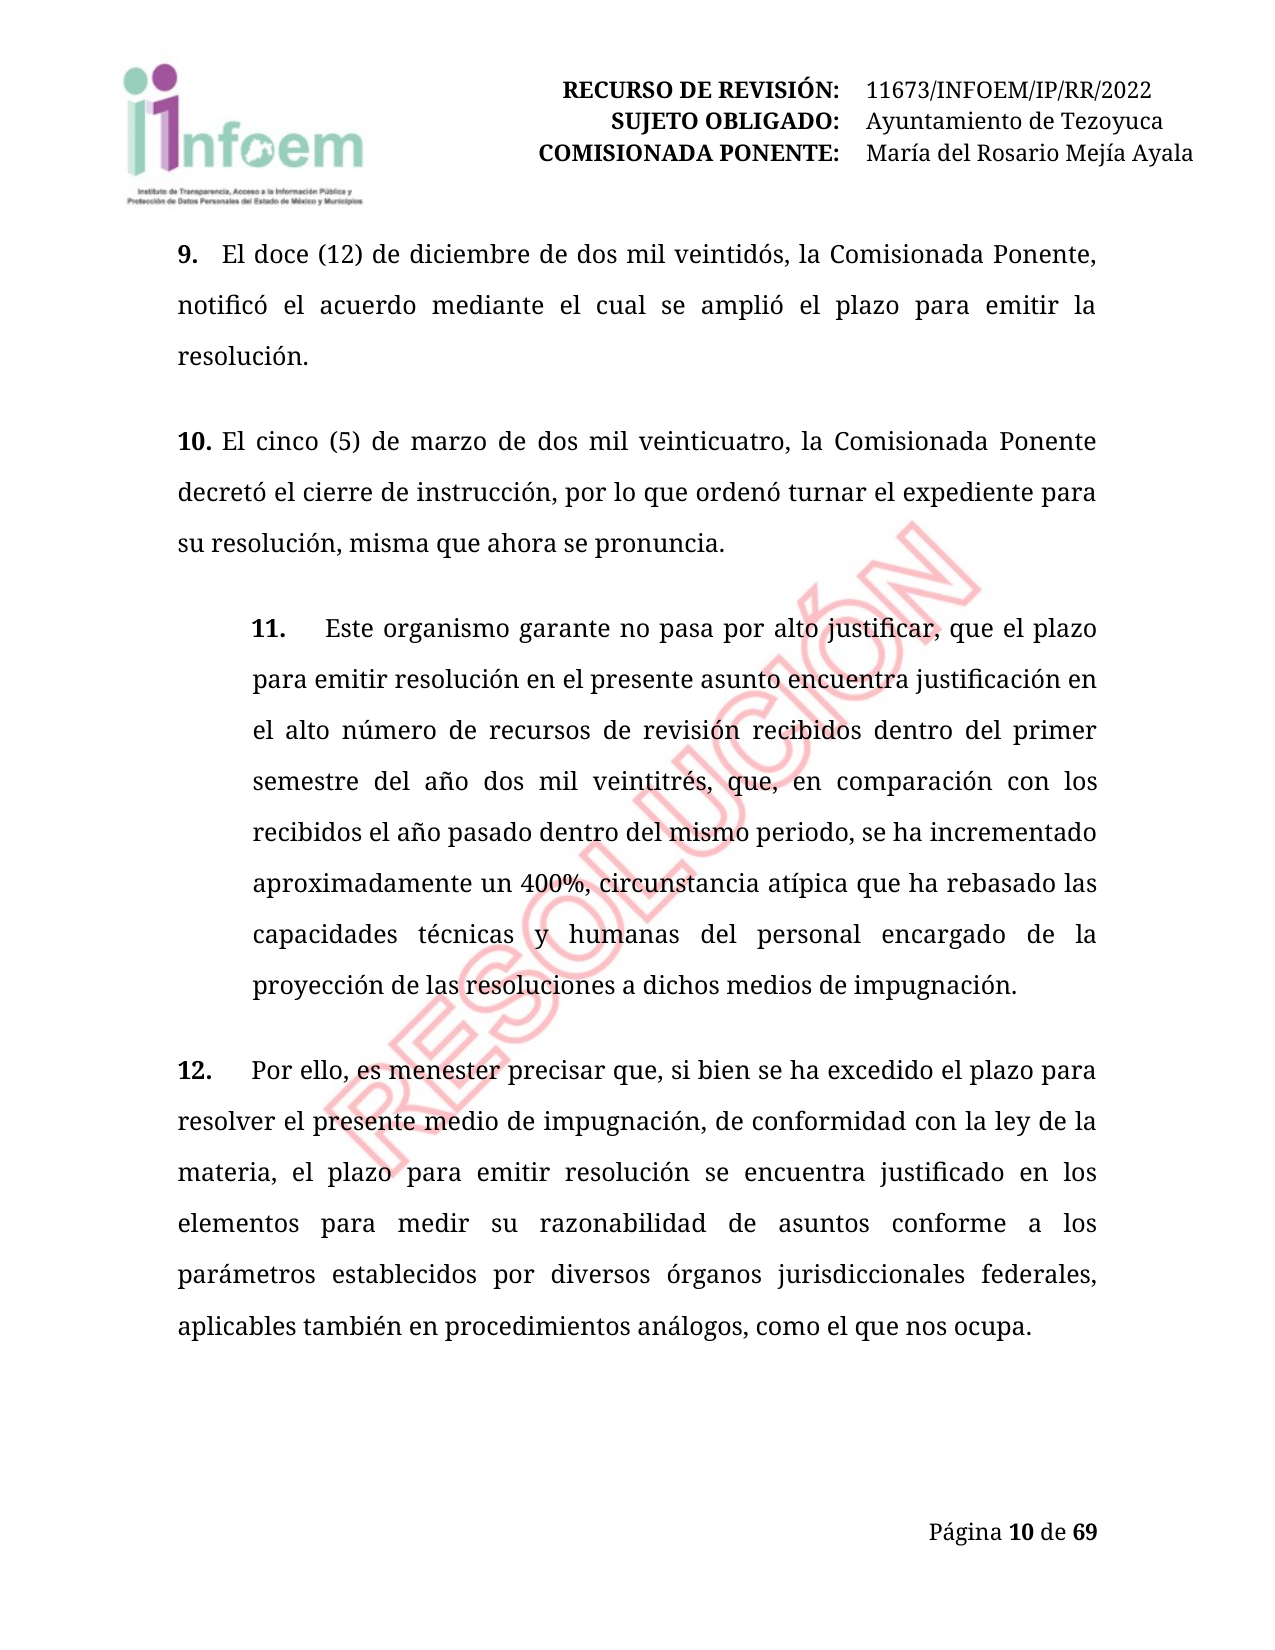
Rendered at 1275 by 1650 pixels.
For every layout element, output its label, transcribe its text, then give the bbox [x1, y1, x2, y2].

list Este organismo garante no pasa por alto justificar, que el plazo para emitir resolución en el presente asunto encuentra justificación en el alto número de recursos de revisión recibidos dentro del primer semestre del año dos mil veintitrés, que, en comparación con los recibidos el año pasado dentro del mismo periodo, se ha incrementado aproximadamente un 400%, circunstancia atípica que ha rebasado las capacidades técnicas y humanas del personal encargado de la proyección de las resoluciones a dichos medios de impugnación. [251, 611, 1098, 1002]
list Por ello, es menester precisar que, si bien se ha excedido el plazo para resolver el presente medio de impugnación, de conformidad con la ley de la materia, el plazo para emitir resolución se encuentra justificado en los elementos para medir su razonabilidad de asuntos conforme a los parámetros establecidos por diversos órganos jurisdiccionales federales, aplicables también en procedimientos análogos, como el que nos ocupa. [177, 1053, 1098, 1342]
picture [5, 5, 1268, 1649]
list El cinco (5) de marzo de dos mil veinticuatro, la Comisionada Ponente decretó el cierre de instrucción, por lo que ordenó turnar el expediente para su resolución, misma que ahora se pronuncia. [177, 423, 1098, 559]
list El doce (12) de diciembre de dos mil veintidós, la Comisionada Ponente, notificó el acuerdo mediante el cual se amplió el plazo para emitir la resolución. [177, 236, 1098, 372]
